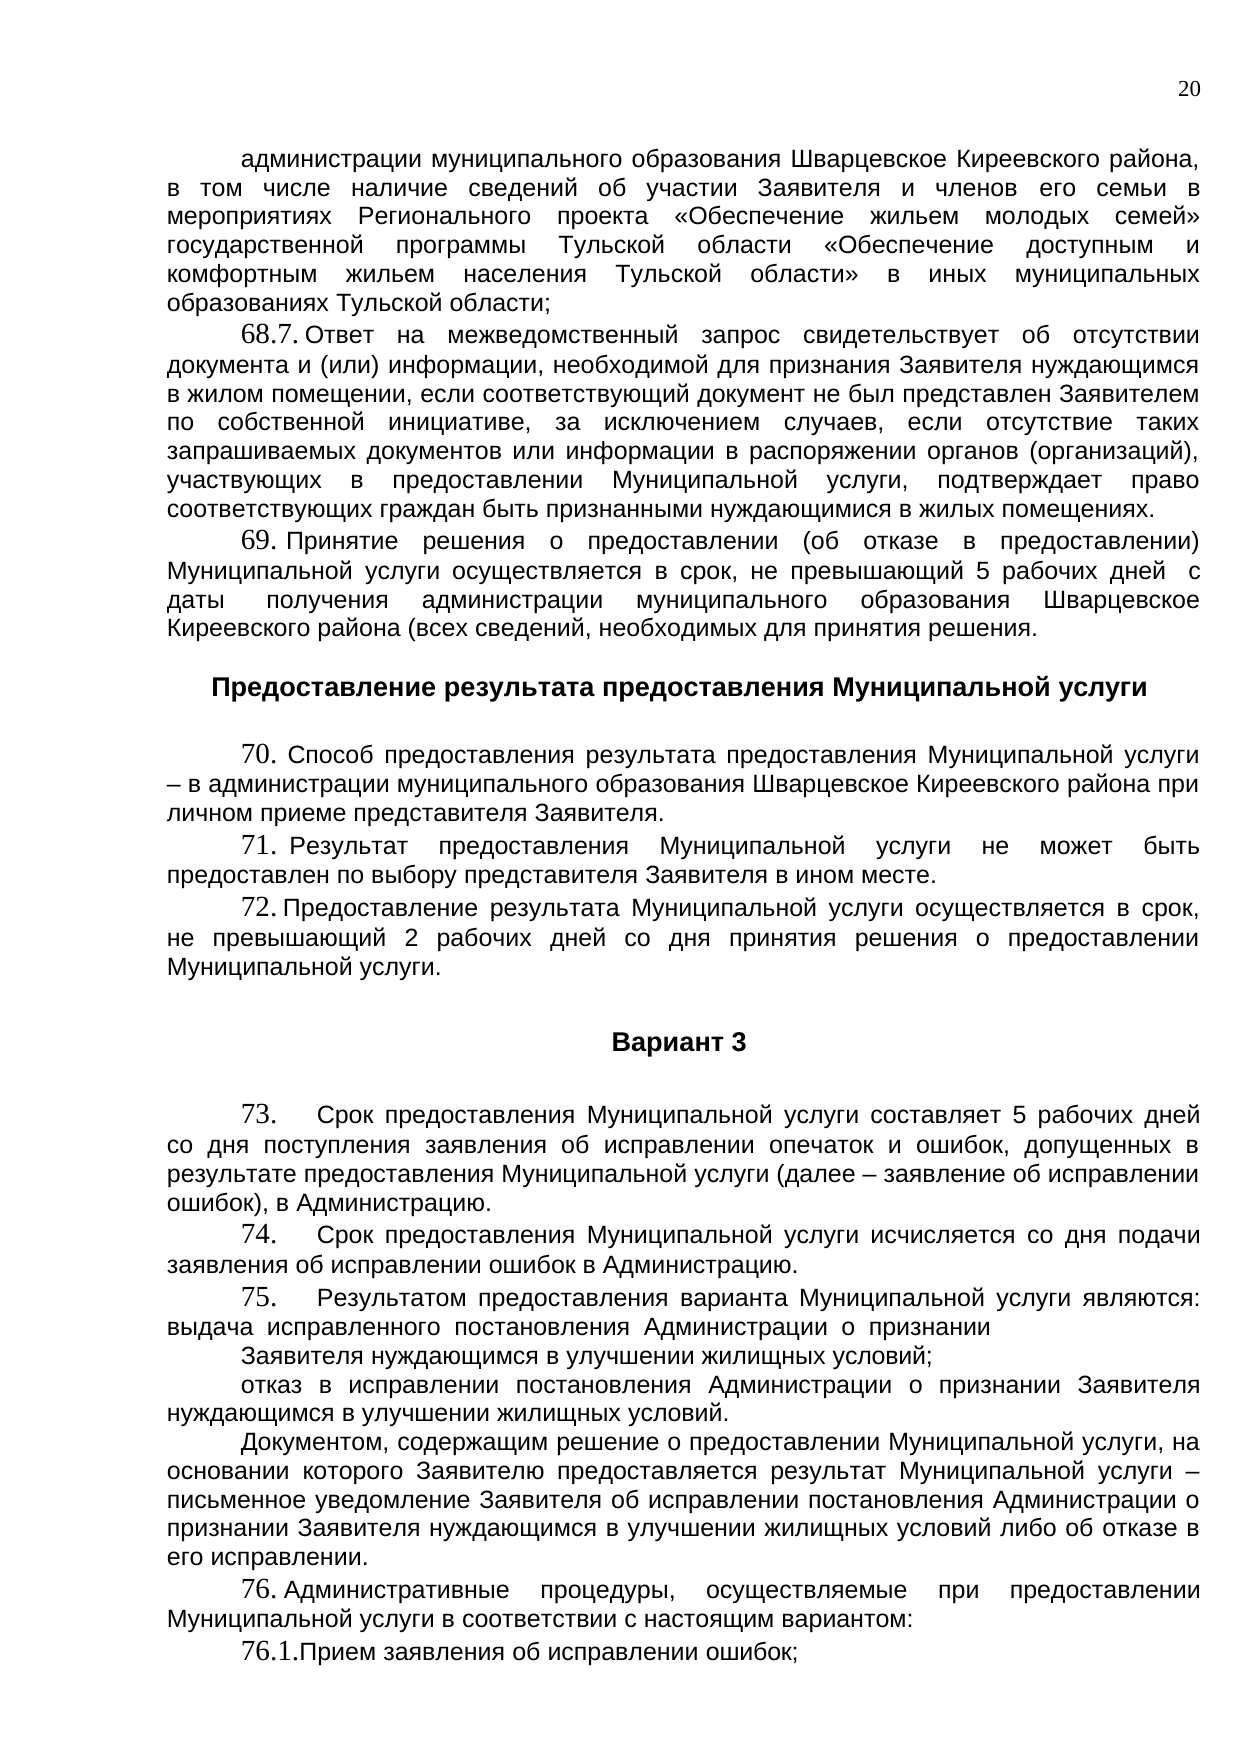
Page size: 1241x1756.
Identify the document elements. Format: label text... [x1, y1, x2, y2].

list Административные процедуры, осуществляемые при предоставлении Муниципальной услуги в соответствии с настоящим вариантом: [167, 1571, 1201, 1633]
list Срок предоставления Муниципальной услуги исчисляется со дня подачи заявления об исправлении ошибок в Администрацию. [167, 1216, 1201, 1279]
list Срок предоставления Муниципальной услуги составляет 5 рабочих дней со дня поступления заявления об исправлении опечаток и ошибок, допущенных в результате предоставления Муниципальной услуги (далее – заявление об исправлении ошибок), в Администрацию. [167, 1097, 1201, 1216]
text администрации муниципального образования Шварцевское Киреевского района, в том числе наличие сведений об участии Заявителя и членов его семьи в мероприятиях Регионального проекта «Обеспечение жильем молодых семей» государственной программы Тульской области «Обеспечение доступным и комфортным жильем населения Тульской области» в иных муниципальных образованиях Тульской области; [167, 144, 1201, 316]
list Результатом предоставления варианта Муниципальной услуги являются: выдача исправленного постановления Администрации о признании [167, 1279, 1201, 1341]
subtitle Предоставление результата предоставления Муниципальной услуги [167, 671, 1192, 702]
list Прием заявления об исправлении ошибок; [167, 1633, 1201, 1667]
text Заявителя нуждающимся в улучшении жилищных условий; [167, 1341, 1201, 1370]
text Документом, содержащим решение о предоставлении Муниципальной услуги, на основании которого Заявителю предоставляется результат Муниципальной услуги – письменное уведомление Заявителя об исправлении постановления Администрации о признании Заявителя нуждающимся в улучшении жилищных условий либо об отказе в его исправлении. [167, 1427, 1201, 1571]
list Предоставление результата Муниципальной услуги осуществляется в срок, не превышающий 2 рабочих дней со дня принятия решения о предоставлении Муниципальной услуги. [167, 889, 1201, 980]
list Способ предоставления результата предоставления Муниципальной услуги – в администрации муниципального образования Шварцевское Киреевского района при личном приеме представителя Заявителя. [167, 736, 1201, 827]
subtitle Вариант 3 [167, 1026, 1192, 1058]
list Принятие решения о предоставлении (об отказе в предоставлении) Муниципальной услуги осуществляется в срок, не превышающий 5 рабочих дней с даты получения администрации муниципального образования Шварцевское Киреевского района (всех сведений, необходимых для принятия решения. [167, 522, 1201, 642]
list Ответ на межведомственный запрос свидетельствует об отсутствии документа и (или) информации, необходимой для признания Заявителя нуждающимся в жилом помещении, если соответствующий документ не был представлен Заявителем по собственной инициативе, за исключением случаев, если отсутствие таких запрашиваемых документов или информации в распоряжении органов (организаций), участвующих в предоставлении Муниципальной услуги, подтверждает право соответствующих граждан быть признанными нуждающимися в жилых помещениях. [167, 316, 1201, 522]
text отказ в исправлении постановления Администрации о признании Заявителя нуждающимся в улучшении жилищных условий. [167, 1370, 1201, 1427]
list Результат предоставления Муниципальной услуги не может быть предоставлен по выбору представителя Заявителя в ином месте. [167, 827, 1201, 889]
